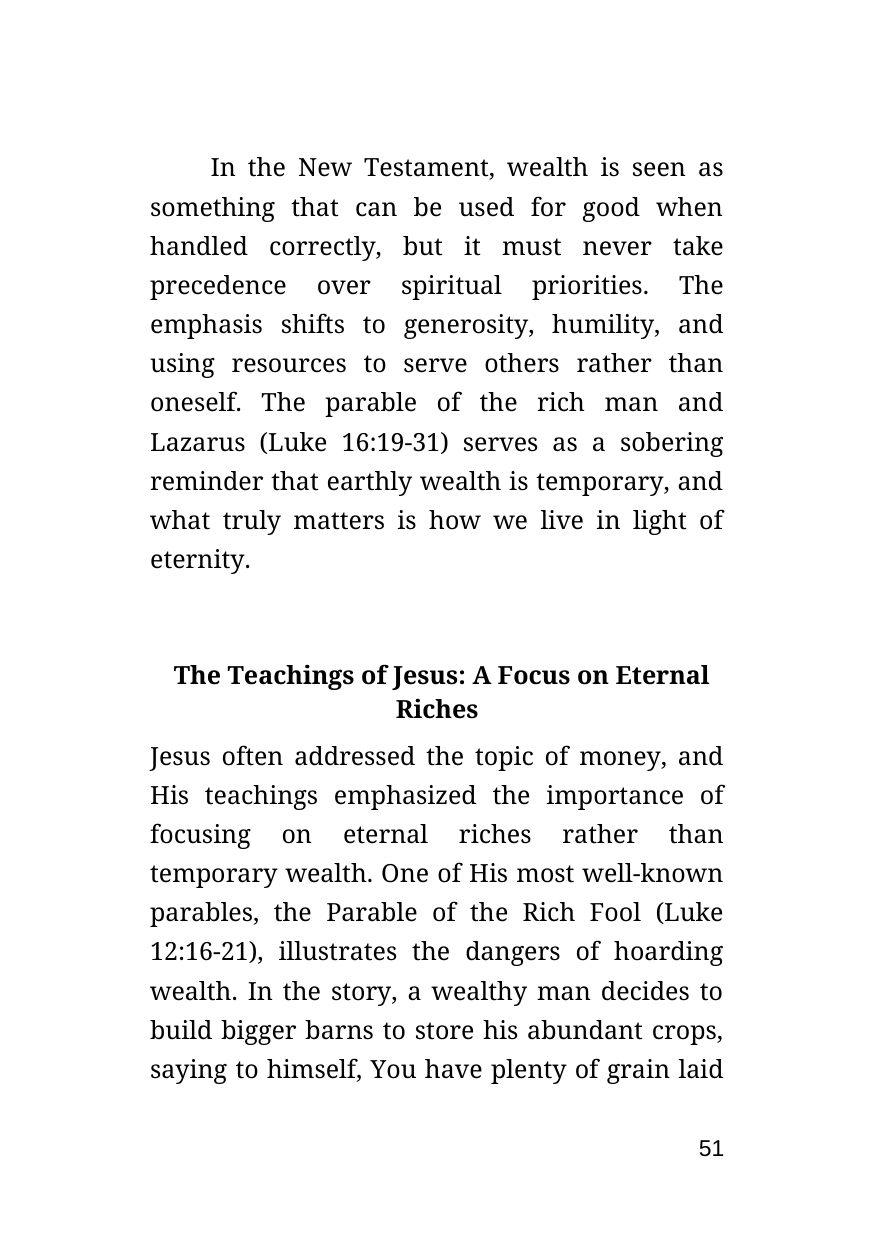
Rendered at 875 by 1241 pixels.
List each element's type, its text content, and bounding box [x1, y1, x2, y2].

subtitle The Teachings of Jesus: A Focus on Eternal Riches [150, 657, 724, 726]
text In the New Testament, wealth is seen as something that can be used for good when handled correctly, but it must never take precedence over spiritual priorities. The emphasis shifts to generosity, humility, and using resources to serve others rather than oneself. The parable of the rich man and Lazarus (Luke 16:19-31) serves as a sobering reminder that earthly wealth is temporary, and what truly matters is how we live in light of eternity. [150, 150, 724, 576]
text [150, 738, 724, 1086]
